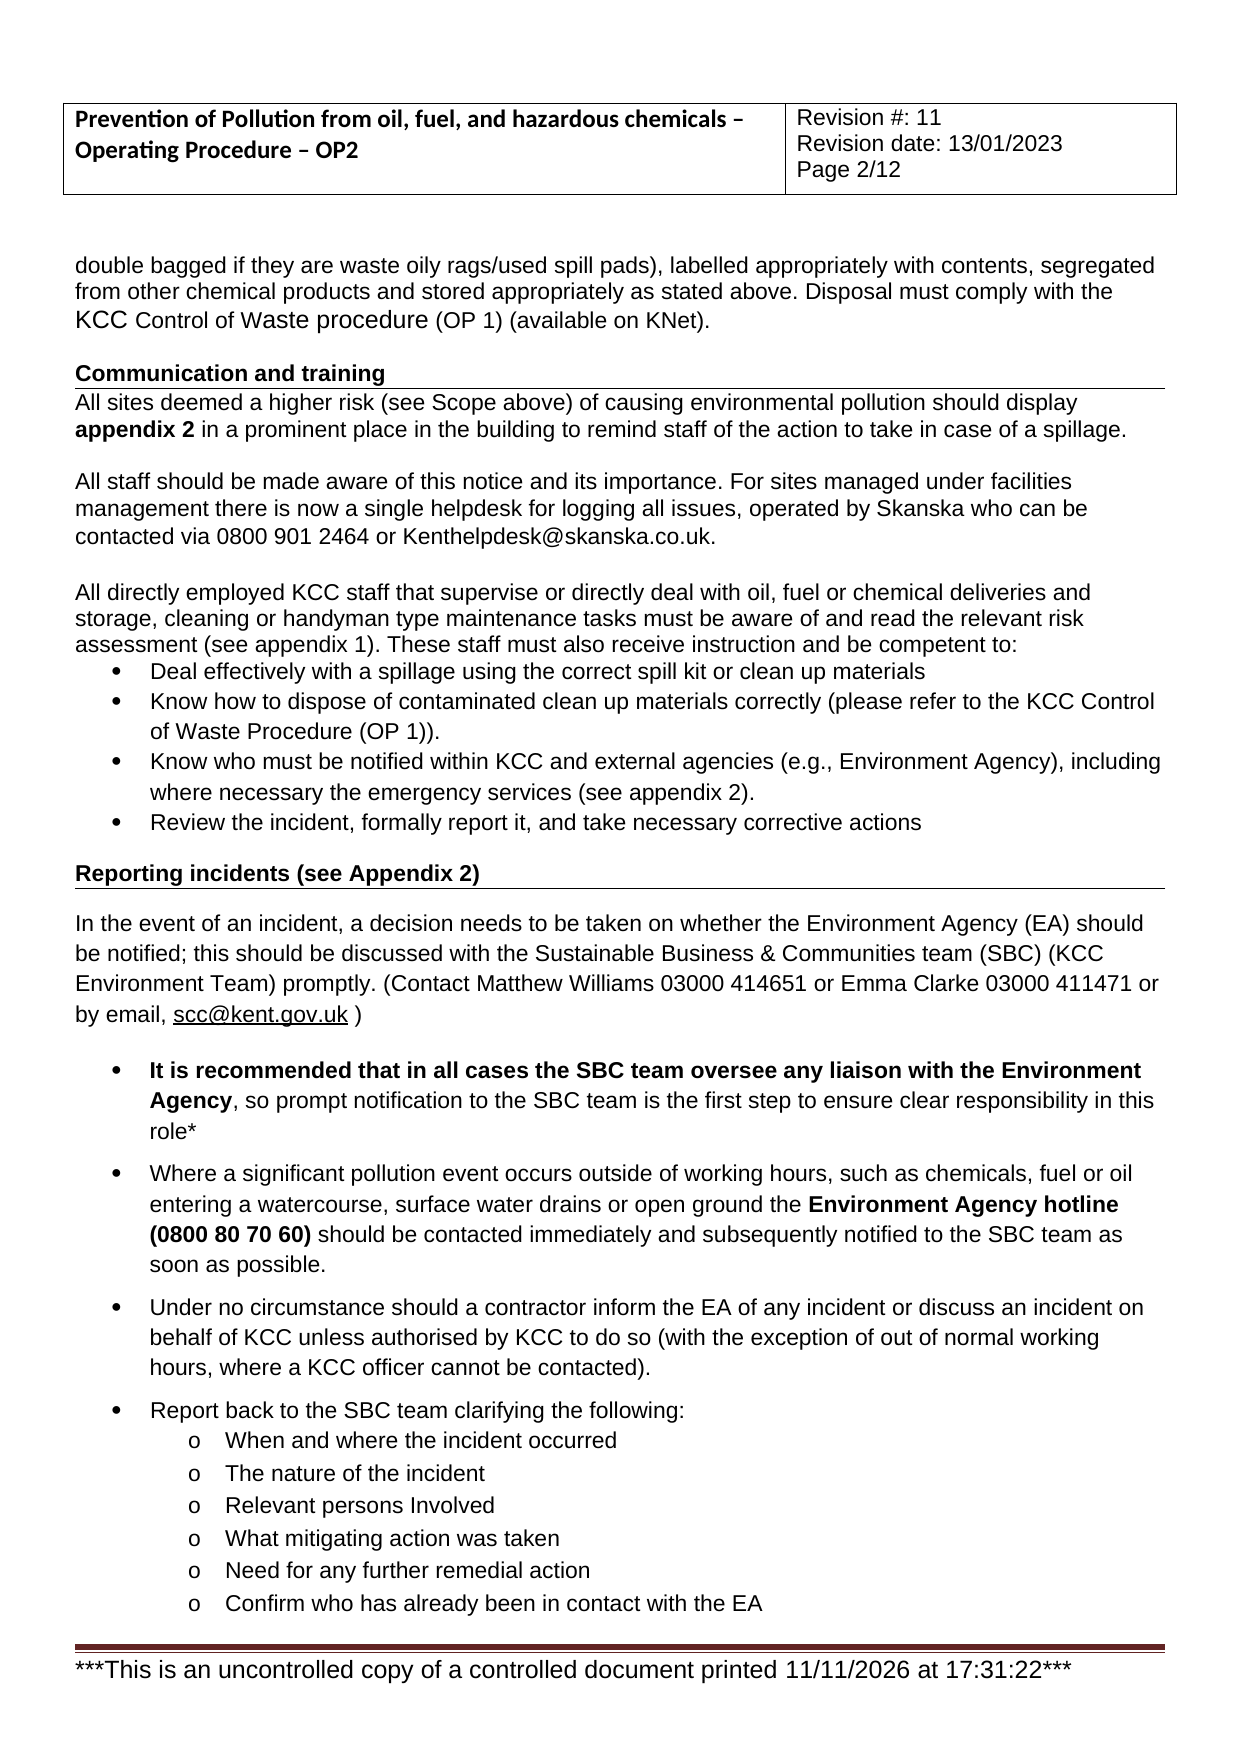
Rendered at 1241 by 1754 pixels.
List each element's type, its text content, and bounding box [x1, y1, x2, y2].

list Relevant persons Involved [187, 1492, 1165, 1520]
list It is recommended that in all cases the SBC team oversee any liaison with the Environment Agency, so prompt notification to the SBC team is the first step to ensure clear responsibility in this role* [112, 1057, 1165, 1144]
list Under no circumstance should a contractor inform the EA of any incident or discuss an incident on behalf of KCC unless authorised by KCC to do so (with the exception of out of normal working hours, where a KCC officer cannot be contacted). [112, 1294, 1165, 1380]
text All sites deemed a higher risk (see Scope above) of causing environmental pollution should display appendix 2 in a prominent place in the building to remind staff of the action to take in case of a spillage. [75, 389, 1165, 442]
list When and where the incident occurred [187, 1427, 1165, 1455]
list Know who must be notified within KCC and external agencies (e.g., Environment Agency), including where necessary the emergency services (see appendix 2). [112, 748, 1165, 805]
subtitle In the event of an incident, a decision needs to be taken on whether the Environment Agency (EA) should be notified; this should be discussed with the Sustainable Business & Communities team (SBC) (KCC Environment Team) promptly. (Contact Matthew Williams 03000 414651 or Emma Clarke 03000 411471 or by email, scc@kent.gov.uk ) [75, 910, 1165, 1027]
list Need for any further remedial action [187, 1557, 1165, 1585]
list Know how to dispose of contaminated clean up materials correctly (please refer to the KCC Control of Waste Procedure (OP 1)). [112, 688, 1165, 744]
list Where a significant pollution event occurs outside of working hours, such as chemicals, fuel or oil entering a watercourse, surface water drains or open ground the Environment Agency hotline (0800 80 70 60) should be contacted immediately and subsequently notified to the SBC team as soon as possible. [112, 1160, 1165, 1277]
text All directly employed KCC staff that supervise or directly deal with oil, fuel or chemical deliveries and storage, cleaning or handyman type maintenance tasks must be aware of and read the relevant risk assessment (see appendix 1). These staff must also receive instruction and be competent to: [75, 578, 1165, 658]
list Report back to the SBC team clarifying the following: [112, 1397, 1229, 1423]
list The nature of the incident [187, 1459, 1165, 1488]
text All staff should be made aware of this notice and its importance. For sites managed under facilities management there is now a single helpdesk for logging all issues, operated by Skanska who can be contacted via 0800 901 2464 or Kenthelpdesk@skanska.co.uk. [75, 468, 1165, 550]
list Review the incident, formally report it, and take necessary corrective actions [112, 809, 1165, 835]
list Deal effectively with a spillage using the correct spill kit or clean up materials [112, 658, 1165, 684]
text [75, 252, 1165, 333]
list What mitigating action was taken [187, 1524, 1165, 1553]
text Communication and training [75, 360, 1165, 388]
text Reporting incidents (see Appendix 2) [75, 860, 1165, 888]
list Confirm who has already been in contact with the EA [187, 1589, 1165, 1618]
